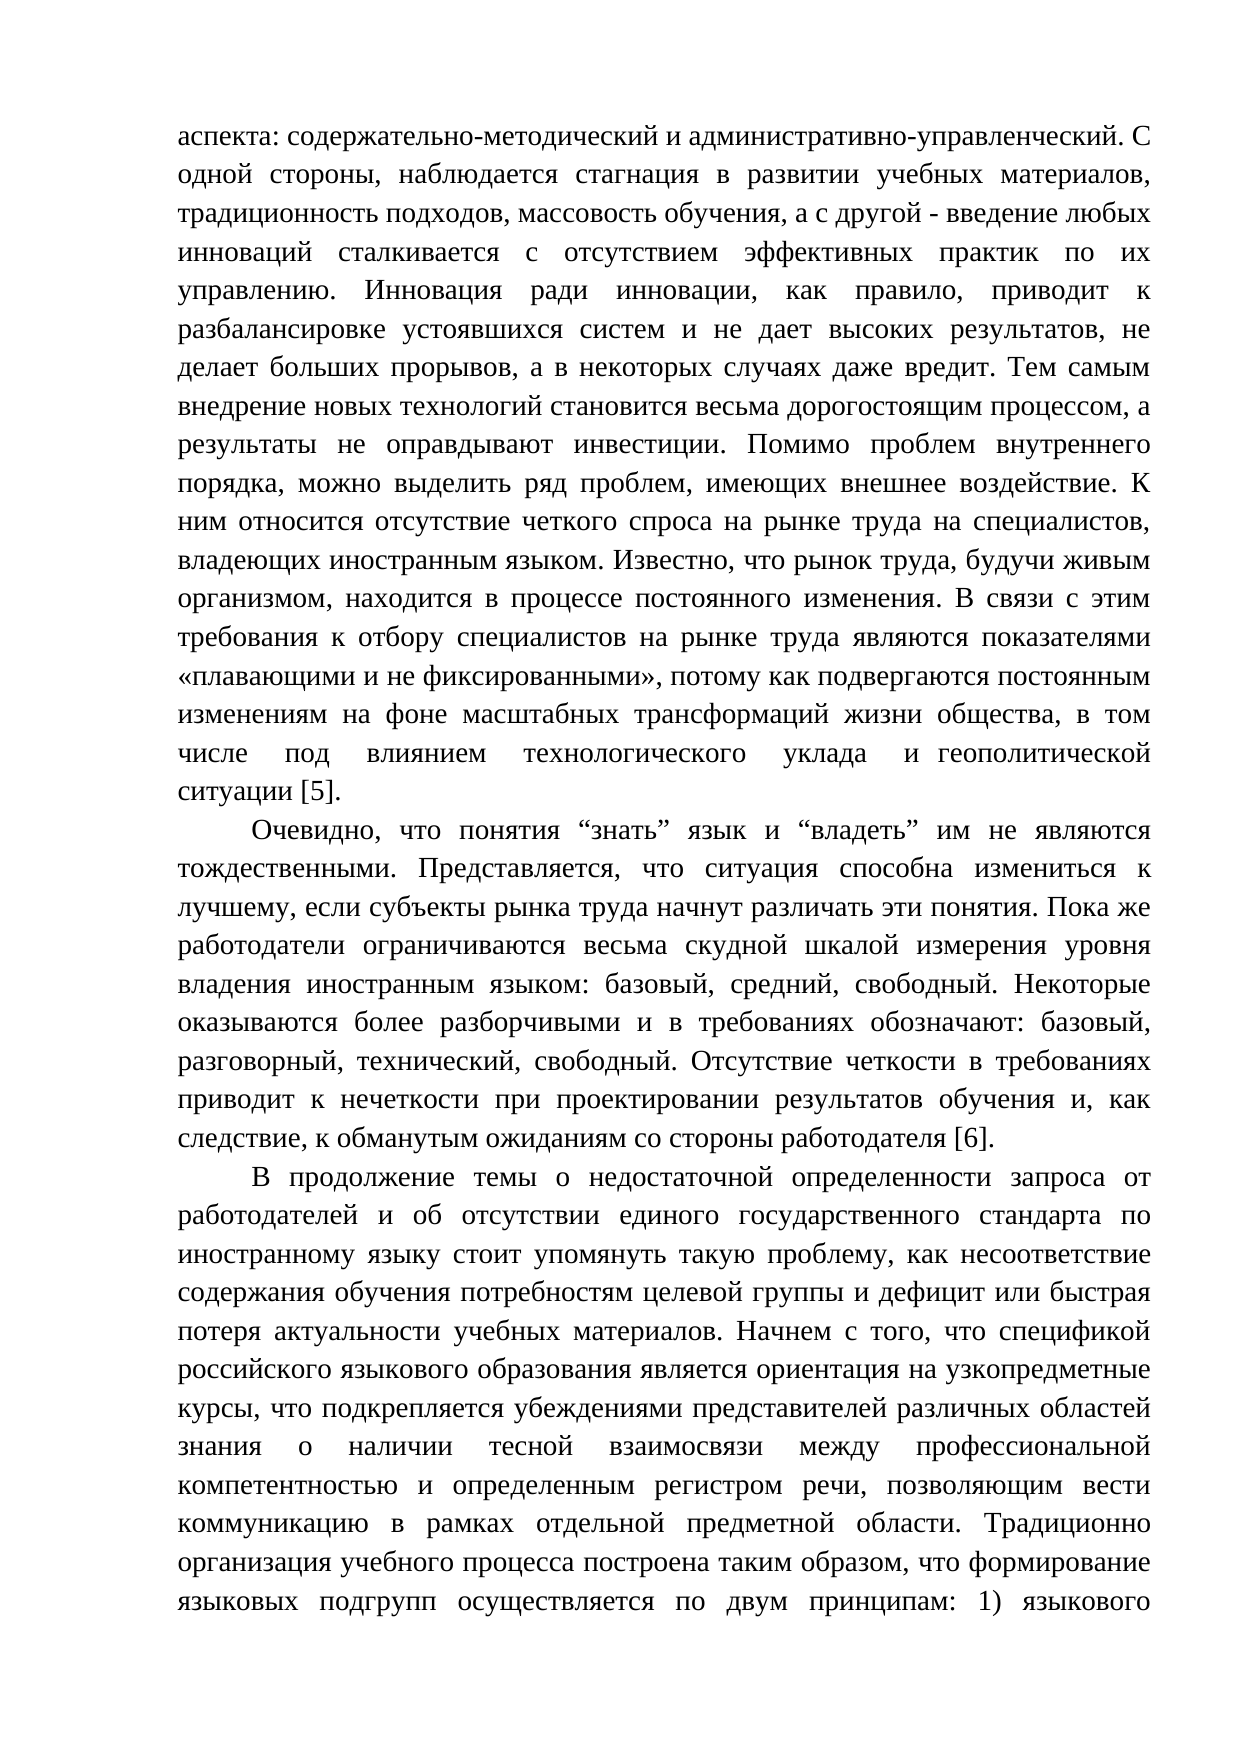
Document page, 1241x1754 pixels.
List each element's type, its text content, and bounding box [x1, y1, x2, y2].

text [177, 1159, 1152, 1616]
text Очевидно, что понятия “знать” язык и “владеть” им не являются тождественными. Представляется, что ситуация способна измениться к лучшему, если субъекты рынка труда начнут различать эти понятия. Пока же работодатели ограничиваются весьма скудной шкалой измерения уровня владения иностранным языком: базовый, средний, свободный. Некоторые оказываются более разборчивыми и в требованиях обозначают: базовый, разговорный, технический, свободный. Отсутствие четкости в требованиях приводит к нечеткости при проектировании результатов обучения и, как следствие, к обманутым ожиданиям со стороны работодателя [6]. [177, 812, 1152, 1154]
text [177, 118, 1152, 807]
